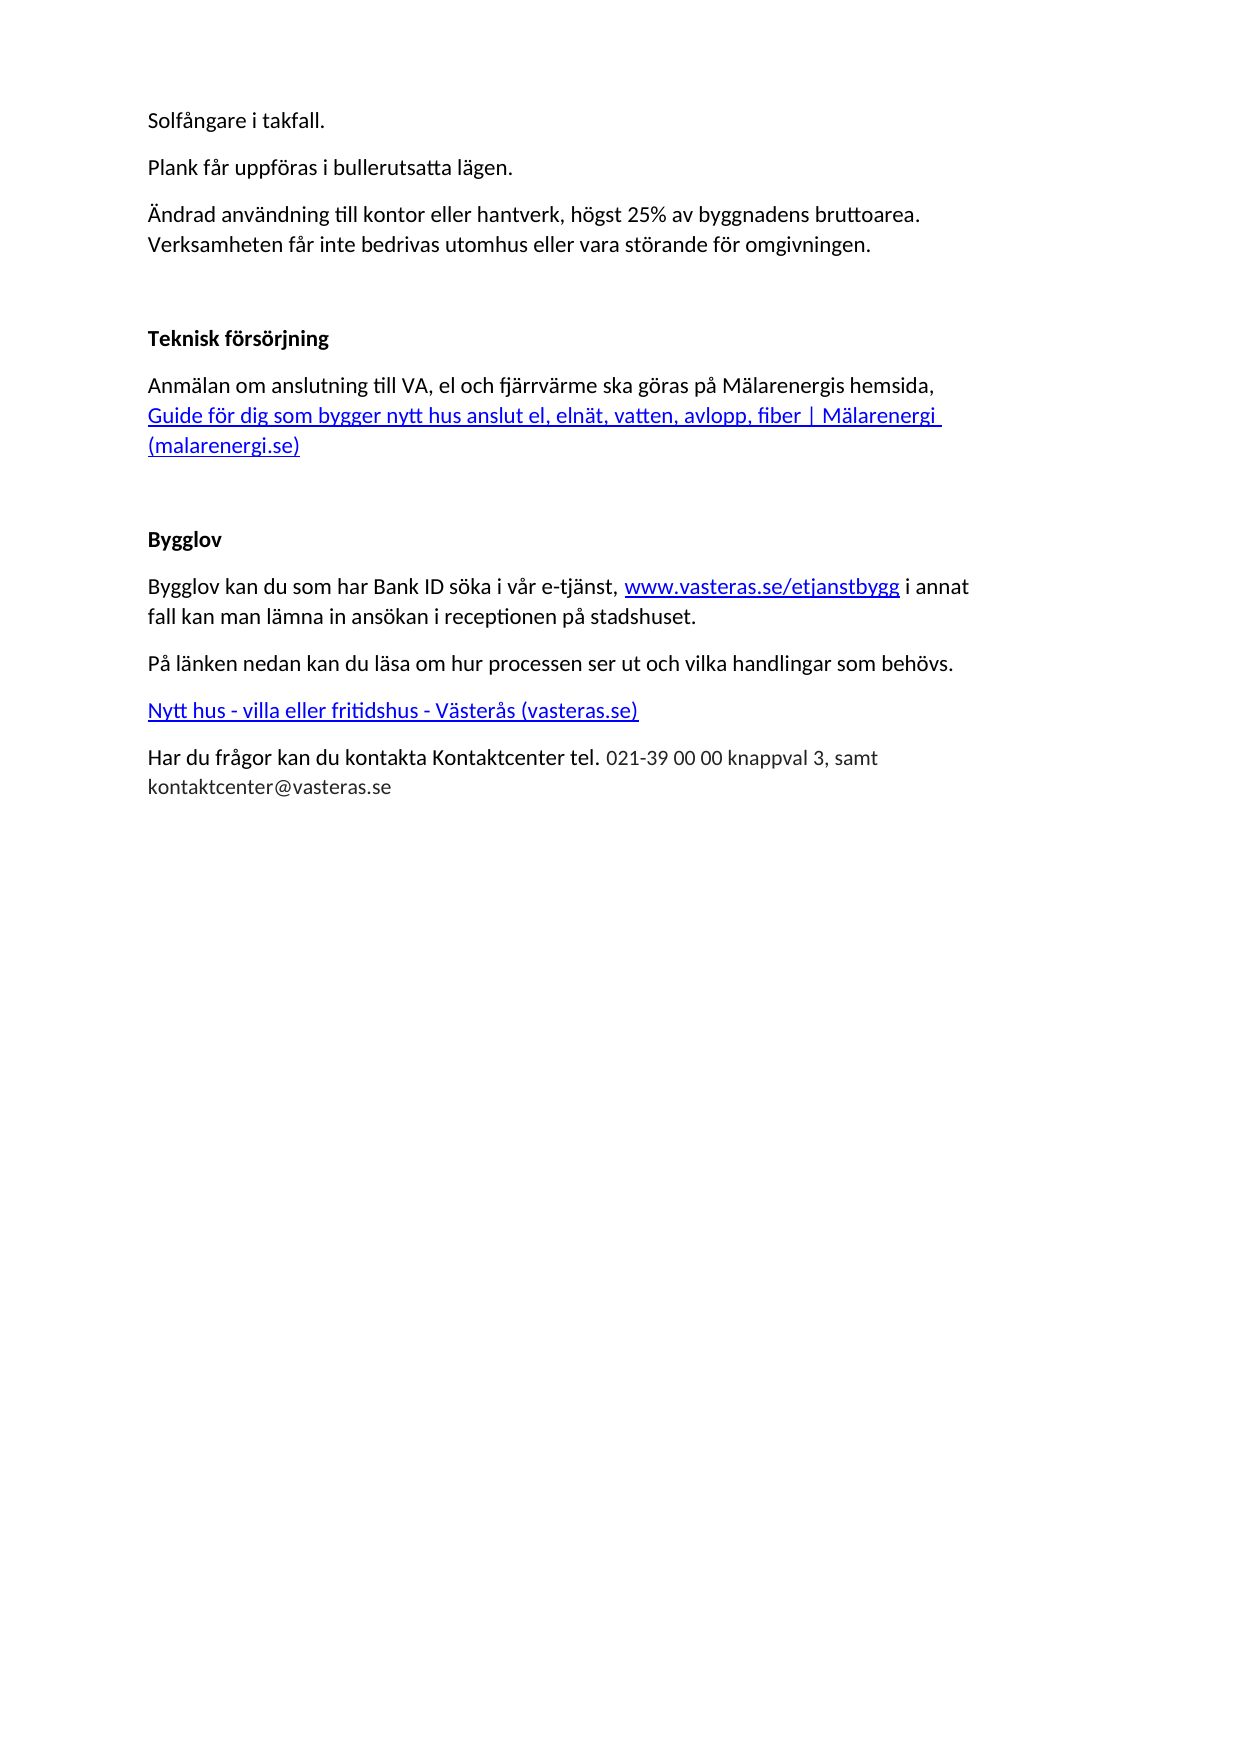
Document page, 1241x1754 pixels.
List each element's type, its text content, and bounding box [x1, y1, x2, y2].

text Plank får uppföras i bullerutsatta lägen. [148, 153, 974, 181]
text Teknisk försörjning [148, 324, 974, 352]
text På länken nedan kan du läsa om hur processen ser ut och vilka handlingar som behövs. [148, 649, 974, 677]
text Solfångare i takfall. [148, 106, 974, 134]
text Bygglov kan du som har Bank ID söka i vår e-tjänst, www.vasteras.se/etjanstbygg i annat fall kan man lämna in ansökan i receptionen på stadshuset. [148, 572, 974, 630]
text Bygglov [148, 525, 974, 553]
text Anmälan om anslutning till VA, el och fjärrvärme ska göras på Mälarenergis hemsida, Guide för dig som bygger nytt hus anslut el, elnät, vatten, avlopp, fiber | Mälarenergi (malarenergi.se) [148, 371, 974, 459]
text Ändrad användning till kontor eller hantverk, högst 25% av byggnadens bruttoarea. Verksamheten får inte bedrivas utomhus eller vara störande för omgivningen. [148, 200, 974, 258]
text Nytt hus - villa eller fritidshus - Västerås (vasteras.se) [148, 696, 974, 724]
text Har du frågor kan du kontakta Kontaktcenter tel. 021-39 00 00 knappval 3, samt kontaktcenter@vasteras.se [148, 743, 974, 799]
